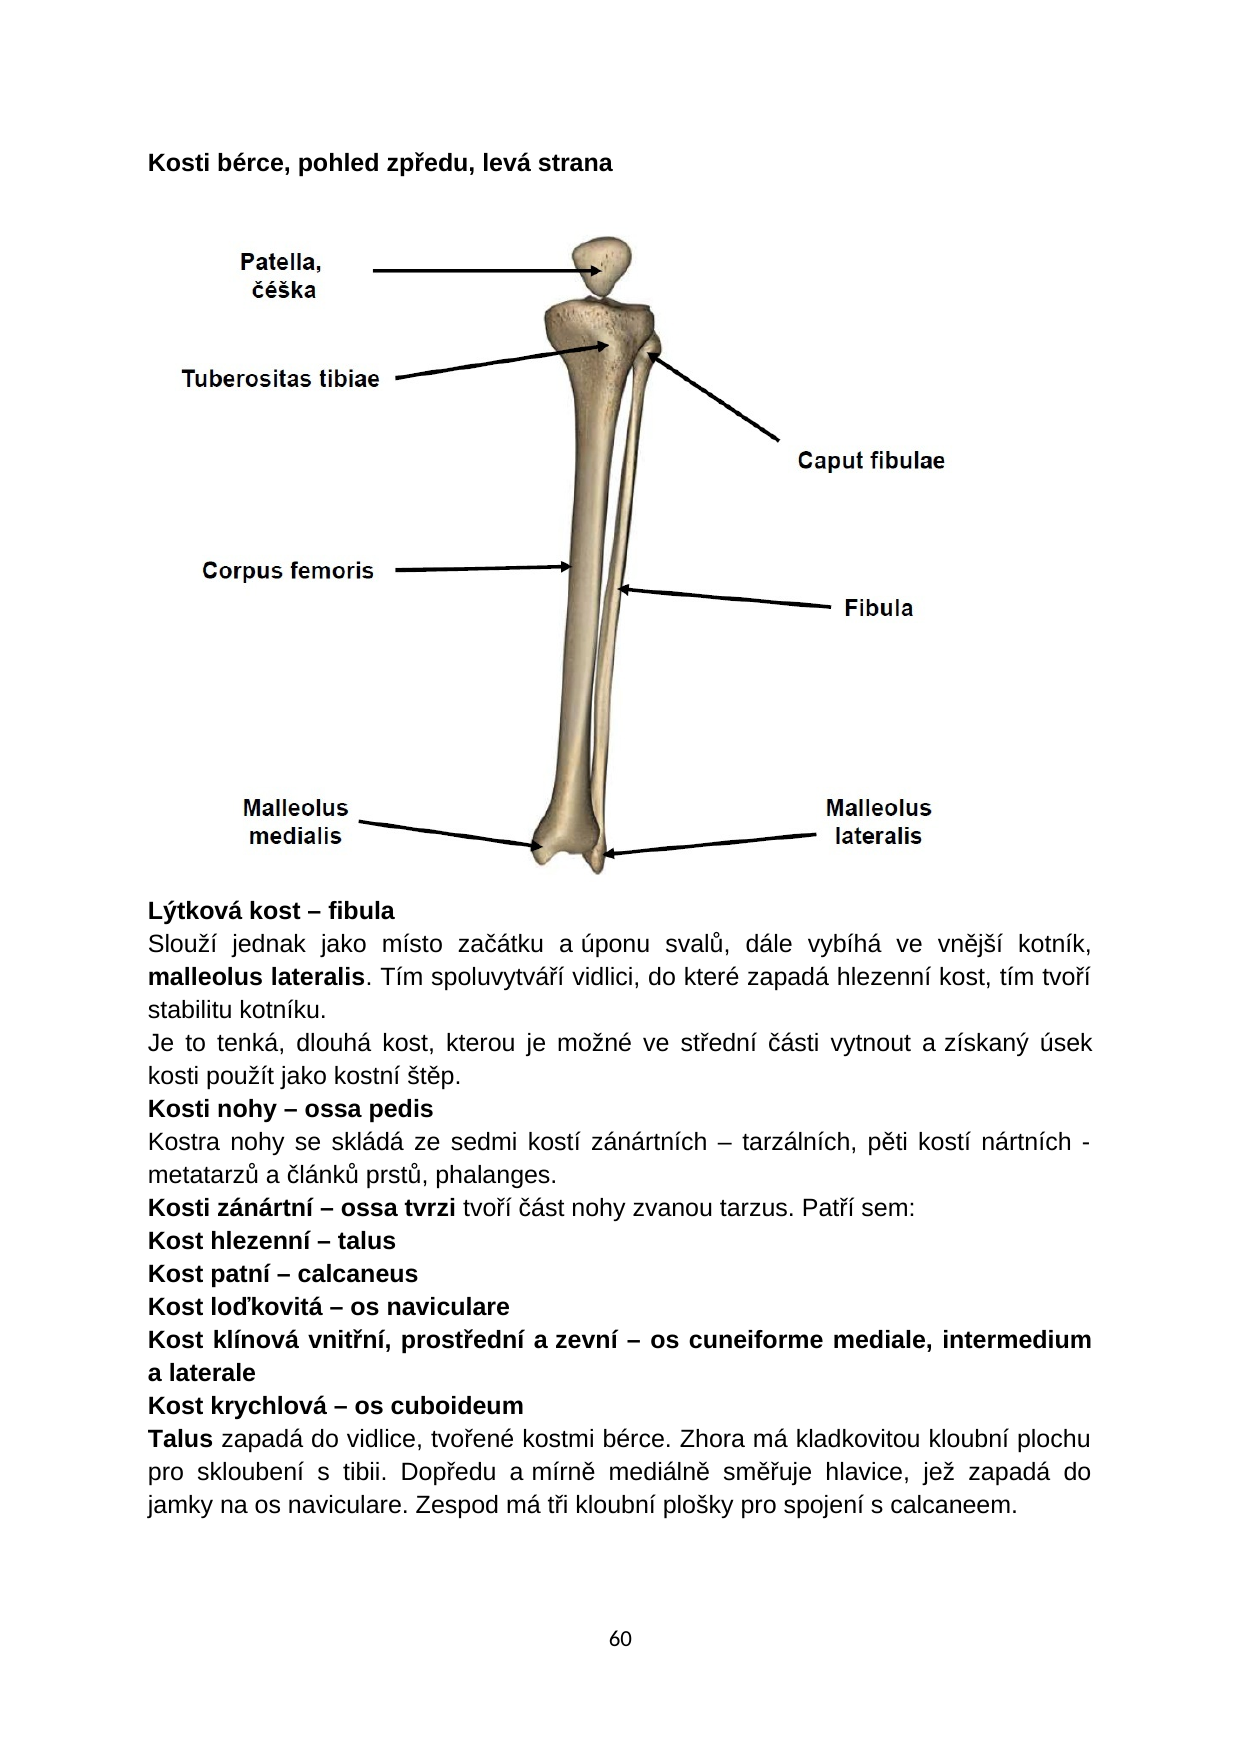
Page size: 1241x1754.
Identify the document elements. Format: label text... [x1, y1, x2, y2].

text Kost krychlová – os cuboideum [148, 1391, 1093, 1420]
text Kost patní – calcaneus [148, 1259, 1093, 1288]
text Talus zapadá do vidlice, tvořené kostmi bérce. Zhora má kladkovitou kloubní plochu pro skloubení s tibii. Dopředu a mírně mediálně směřuje hlavice, jež zapadá do jamky na os naviculare. Zespod má tři kloubní plošky pro spojení s calcaneem. [148, 1424, 1093, 1519]
text Kost loďkovitá – os naviculare [148, 1292, 1093, 1321]
picture [147, 213, 990, 892]
text Kosti zánártní – ossa tvrzi tvoří část nohy zvanou tarzus. Patří sem: [148, 1193, 1093, 1222]
text Kosti bérce, pohled zpředu, levá strana [148, 148, 1093, 176]
text Je to tenká, dlouhá kost, kterou je možné ve střední části vytnout a získaný úsek kosti použít jako kostní štěp. [148, 1028, 1093, 1089]
text Lýtková kost – fibula [148, 896, 1093, 924]
text Kosti nohy – ossa pedis [148, 1094, 1093, 1122]
text Slouží jednak jako místo začátku a úponu svalů, dále vybíhá ve vnější kotník, malleolus lateralis. Tím spoluvytváří vidlici, do které zapadá hlezenní kost, tím tvoří stabilitu kotníku. [148, 929, 1093, 1023]
text Kost hlezenní – talus [148, 1226, 1093, 1254]
text Kost klínová vnitřní, prostřední a zevní – os cuneiforme mediale, intermedium a laterale [148, 1325, 1093, 1387]
text Kostra nohy se skládá ze sedmi kostí zánártních – tarzálních, pěti kostí nártních - metatarzů a článků prstů, phalanges. [148, 1127, 1093, 1188]
